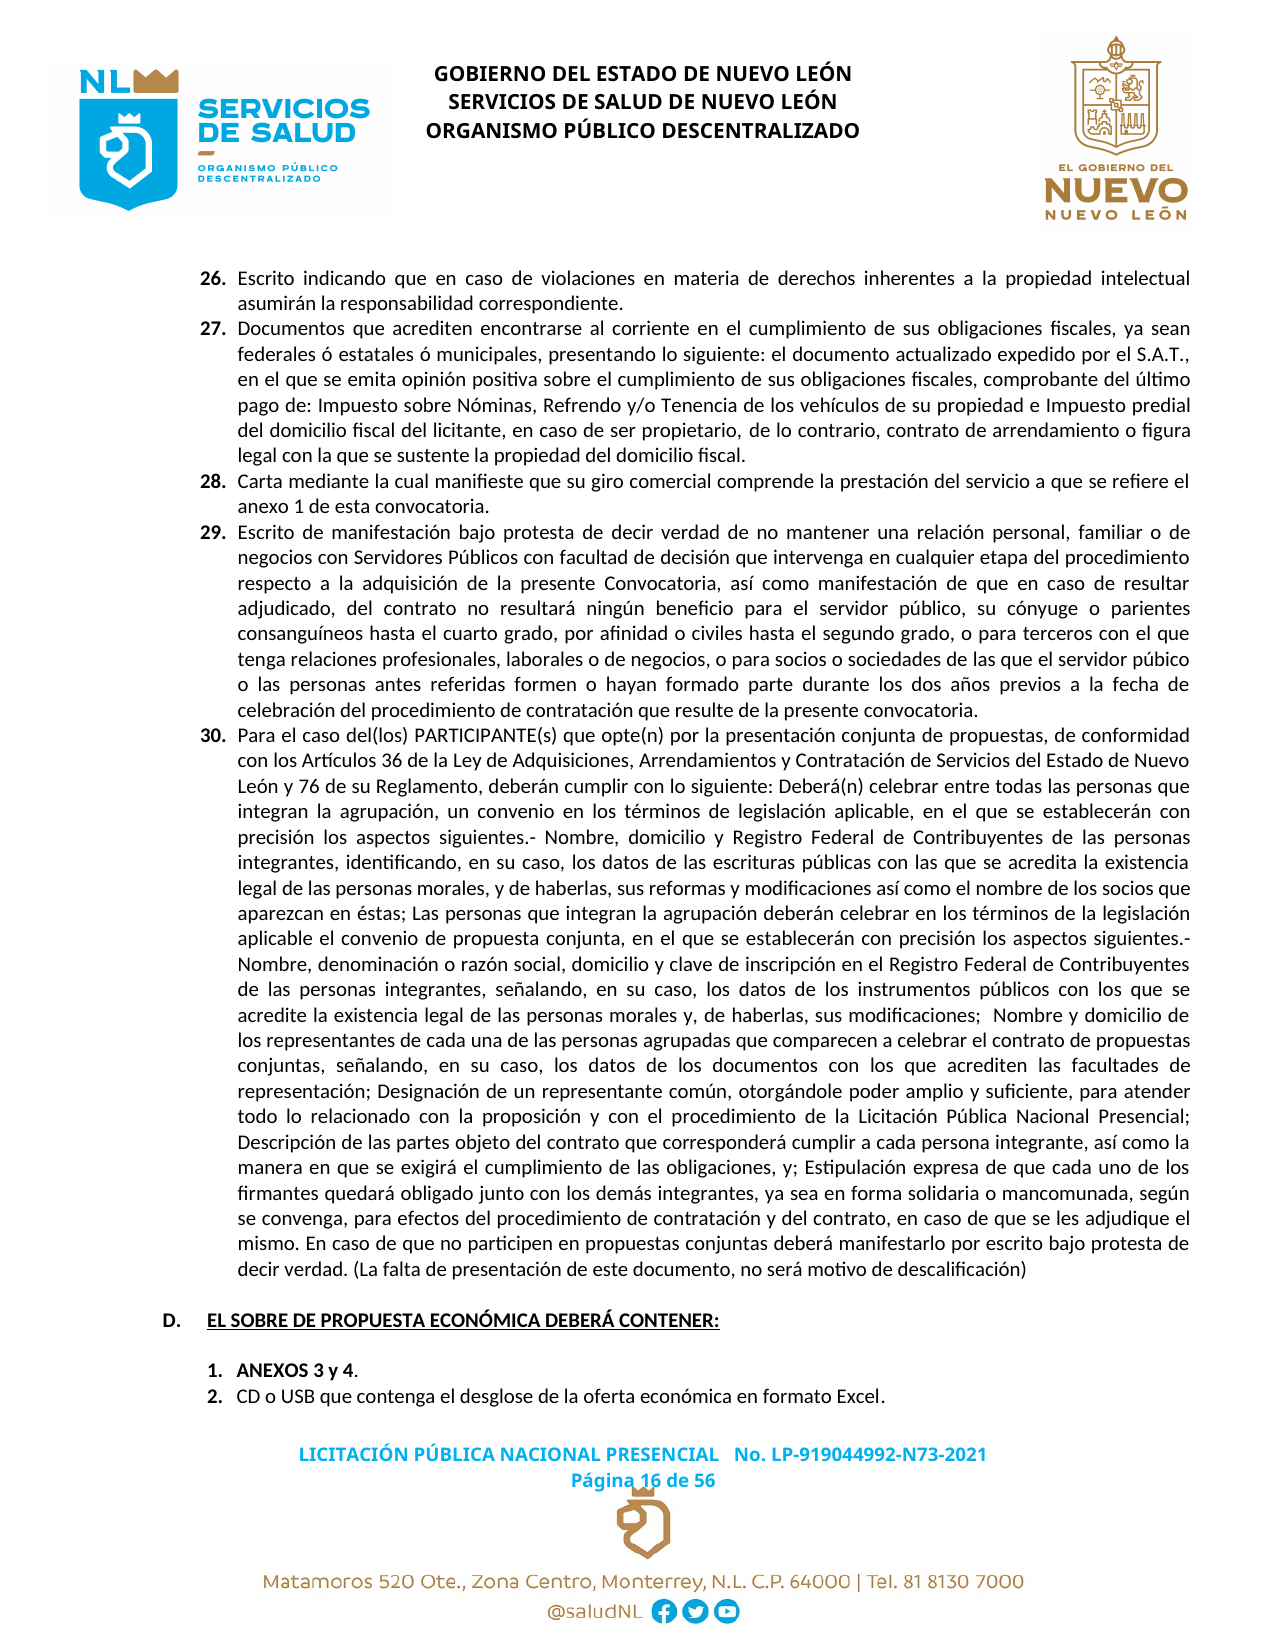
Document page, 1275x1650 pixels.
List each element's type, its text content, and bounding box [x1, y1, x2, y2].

list Para el caso del(los) PARTICIPANTE(s) que opte(n) por la presentación conjunta de propuestas, de conformidad con los Artículos 36 de la Ley de Adquisiciones, Arrendamientos y Contratación de Servicios del Estado de Nuevo León y 76 de su Reglamento, deberán cumplir con lo siguiente: Deberá(n) celebrar entre todas las personas que integran la agrupación, un convenio en los términos de legislación aplicable, en el que se establecerán con precisión los aspectos siguientes.- Nombre, domicilio y Registro Federal de Contribuyentes de las personas integrantes, identificando, en su caso, los datos de las escrituras públicas con las que se acredita la existencia legal de las personas morales, y de haberlas, sus reformas y modificaciones así como el nombre de los socios que aparezcan en éstas; Las personas que integran la agrupación deberán celebrar en los términos de la legislación aplicable el convenio de propuesta conjunta, en el que se establecerán con precisión los aspectos siguientes.- Nombre, denominación o razón social, domicilio y clave de inscripción en el Registro Federal de Contribuyentes de las personas integrantes, señalando, en su caso, los datos de los instrumentos públicos con los que se acredite la existencia legal de las personas morales y, de haberlas, sus modificaciones; Nombre y domicilio de los representantes de cada una de las personas agrupadas que comparecen a celebrar el contrato de propuestas conjuntas, señalando, en su caso, los datos de los documentos con los que acrediten las facultades de representación; Designación de un representante común, otorgándole poder amplio y suficiente, para atender todo lo relacionado con la proposición y con el procedimiento de la Licitación Pública Nacional Presencial; Descripción de las partes objeto del contrato que corresponderá cumplir a cada persona integrante, así como la manera en que se exigirá el cumplimiento de las obligaciones, y; Estipulación expresa de que cada uno de los firmantes quedará obligado junto con los demás integrantes, ya sea en forma solidaria o mancomunada, según se convenga, para efectos del procedimiento de contratación y del contrato, en caso de que se les adjudique el mismo. En caso de que no participen en propuestas conjuntas deberá manifestarlo por escrito bajo protesta de decir verdad. (La falta de presentación de este documento, no será motivo de descalificación) [200, 722, 1192, 1281]
picture [1033, 31, 1194, 232]
list CD o USB que contenga el desglose de la oferta económica en formato Excel. [207, 1383, 1178, 1408]
list Carta mediante la cual manifieste que su giro comercial comprende la prestación del servicio a que se refiere el anexo 1 de esta convocatoria. [200, 468, 1192, 519]
picture [46, 65, 396, 216]
list Documentos que acrediten encontrarse al corriente en el cumplimiento de sus obligaciones fiscales, ya sean federales ó estatales ó municipales, presentando lo siguiente: el documento actualizado expedido por el S.A.T., en el que se emita opinión positiva sobre el cumplimiento de sus obligaciones fiscales, comprobante del último pago de: Impuesto sobre Nóminas, Refrendo y/o Tenencia de los vehículos de su propiedad e Impuesto predial del domicilio fiscal del licitante, en caso de ser propietario, de lo contrario, contrato de arrendamiento o figura legal con la que se sustente la propiedad del domicilio fiscal. [200, 316, 1192, 468]
list ANEXOS 3 y 4. [207, 1358, 1178, 1383]
list Escrito de manifestación bajo protesta de decir verdad de no mantener una relación personal, familiar o de negocios con Servidores Públicos con facultad de decisión que intervenga en cualquier etapa del procedimiento respecto a la adquisición de la presente Convocatoria, así como manifestación de que en caso de resultar adjudicado, del contrato no resultará ningún beneficio para el servidor público, su cónyuge o parientes consanguíneos hasta el cuarto grado, por afinidad o civiles hasta el segundo grado, o para terceros con el que tenga relaciones profesionales, laborales o de negocios, o para socios o sociedades de las que el servidor púbico o las personas antes referidas formen o hayan formado parte durante los dos años previos a la fecha de celebración del procedimiento de contratación que resulte de la presente convocatoria. [200, 519, 1192, 722]
picture [2, 1470, 1274, 1639]
list Escrito indicando que en caso de violaciones en materia de derechos inherentes a la propiedad intelectual asumirán la responsabilidad correspondiente. [200, 265, 1192, 316]
list EL SOBRE DE PROPUESTA ECONÓMICA DEBERÁ CONTENER: [162, 1307, 1178, 1332]
